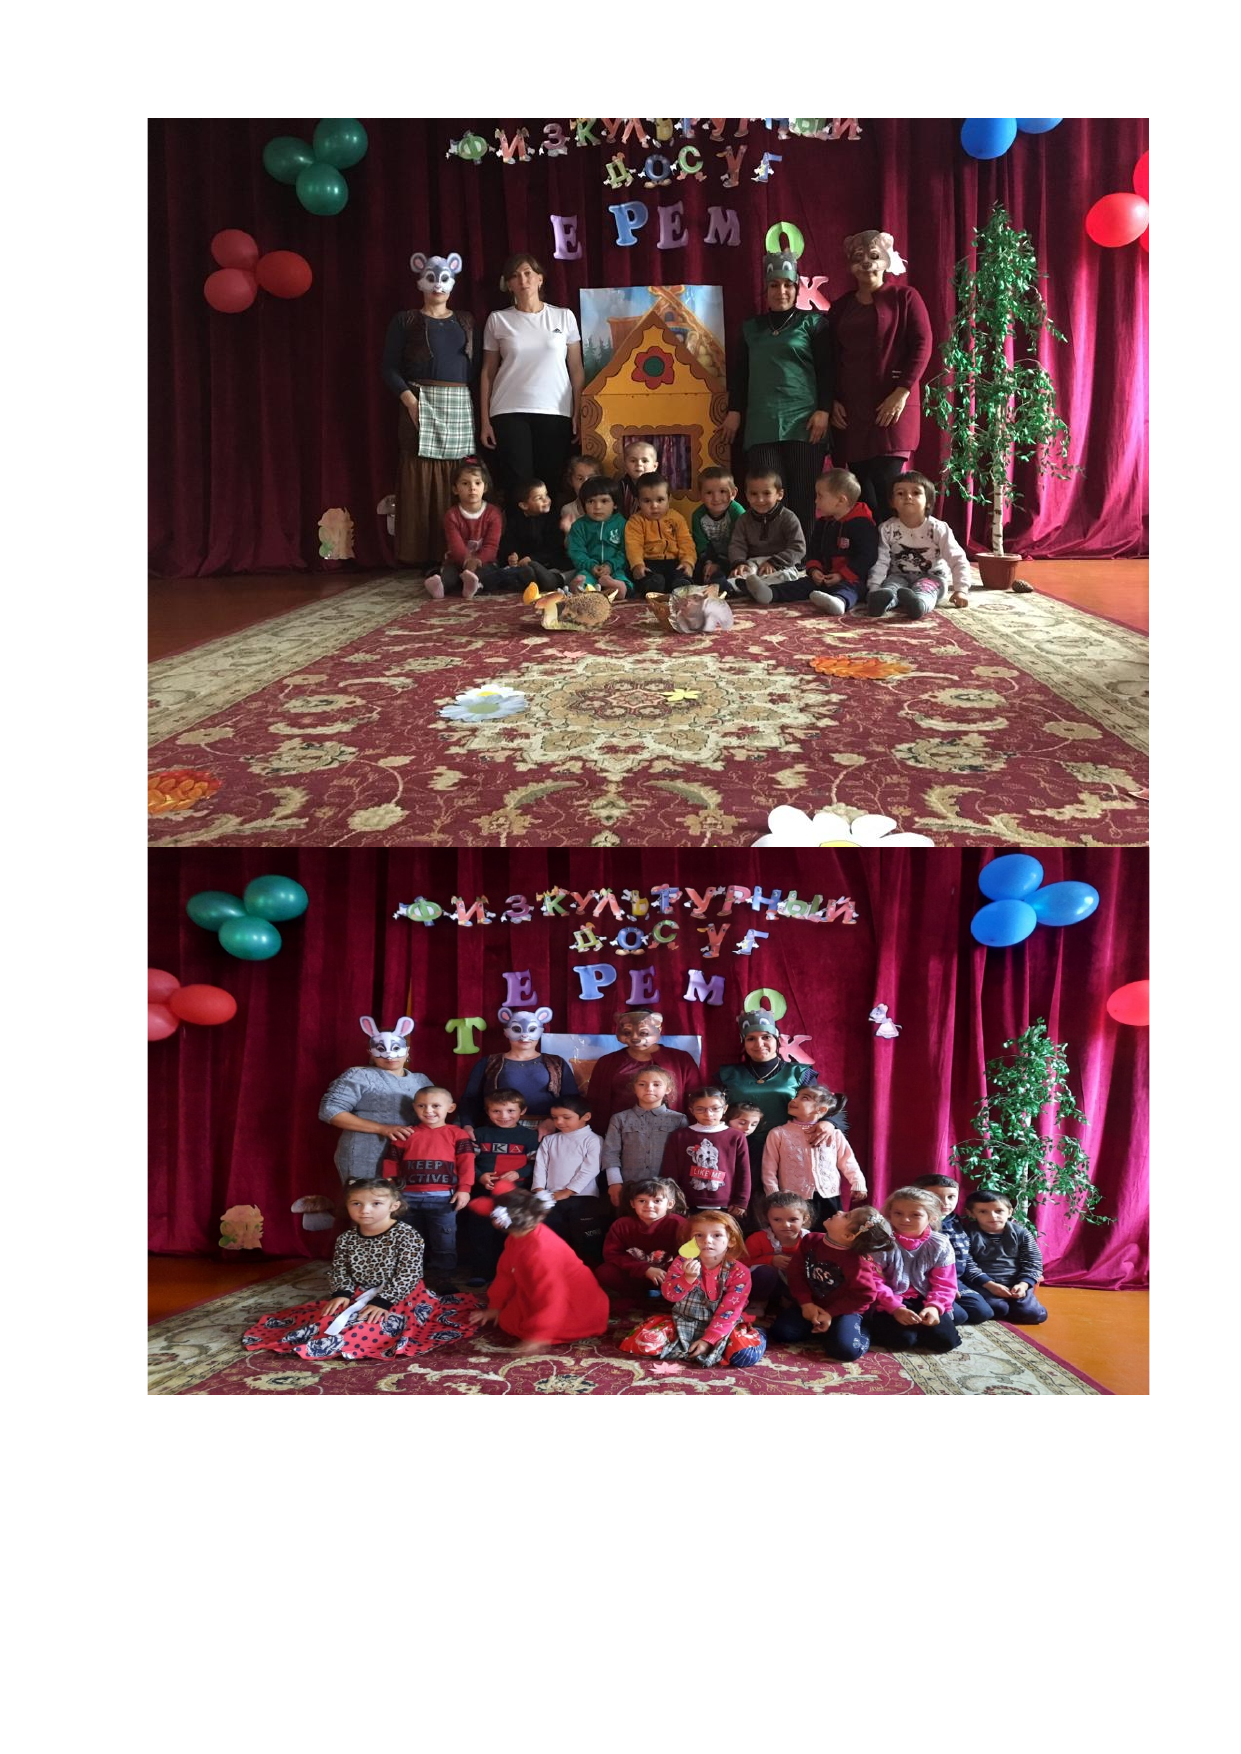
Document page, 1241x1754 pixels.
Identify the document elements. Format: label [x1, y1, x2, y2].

picture [147, 118, 1150, 1395]
